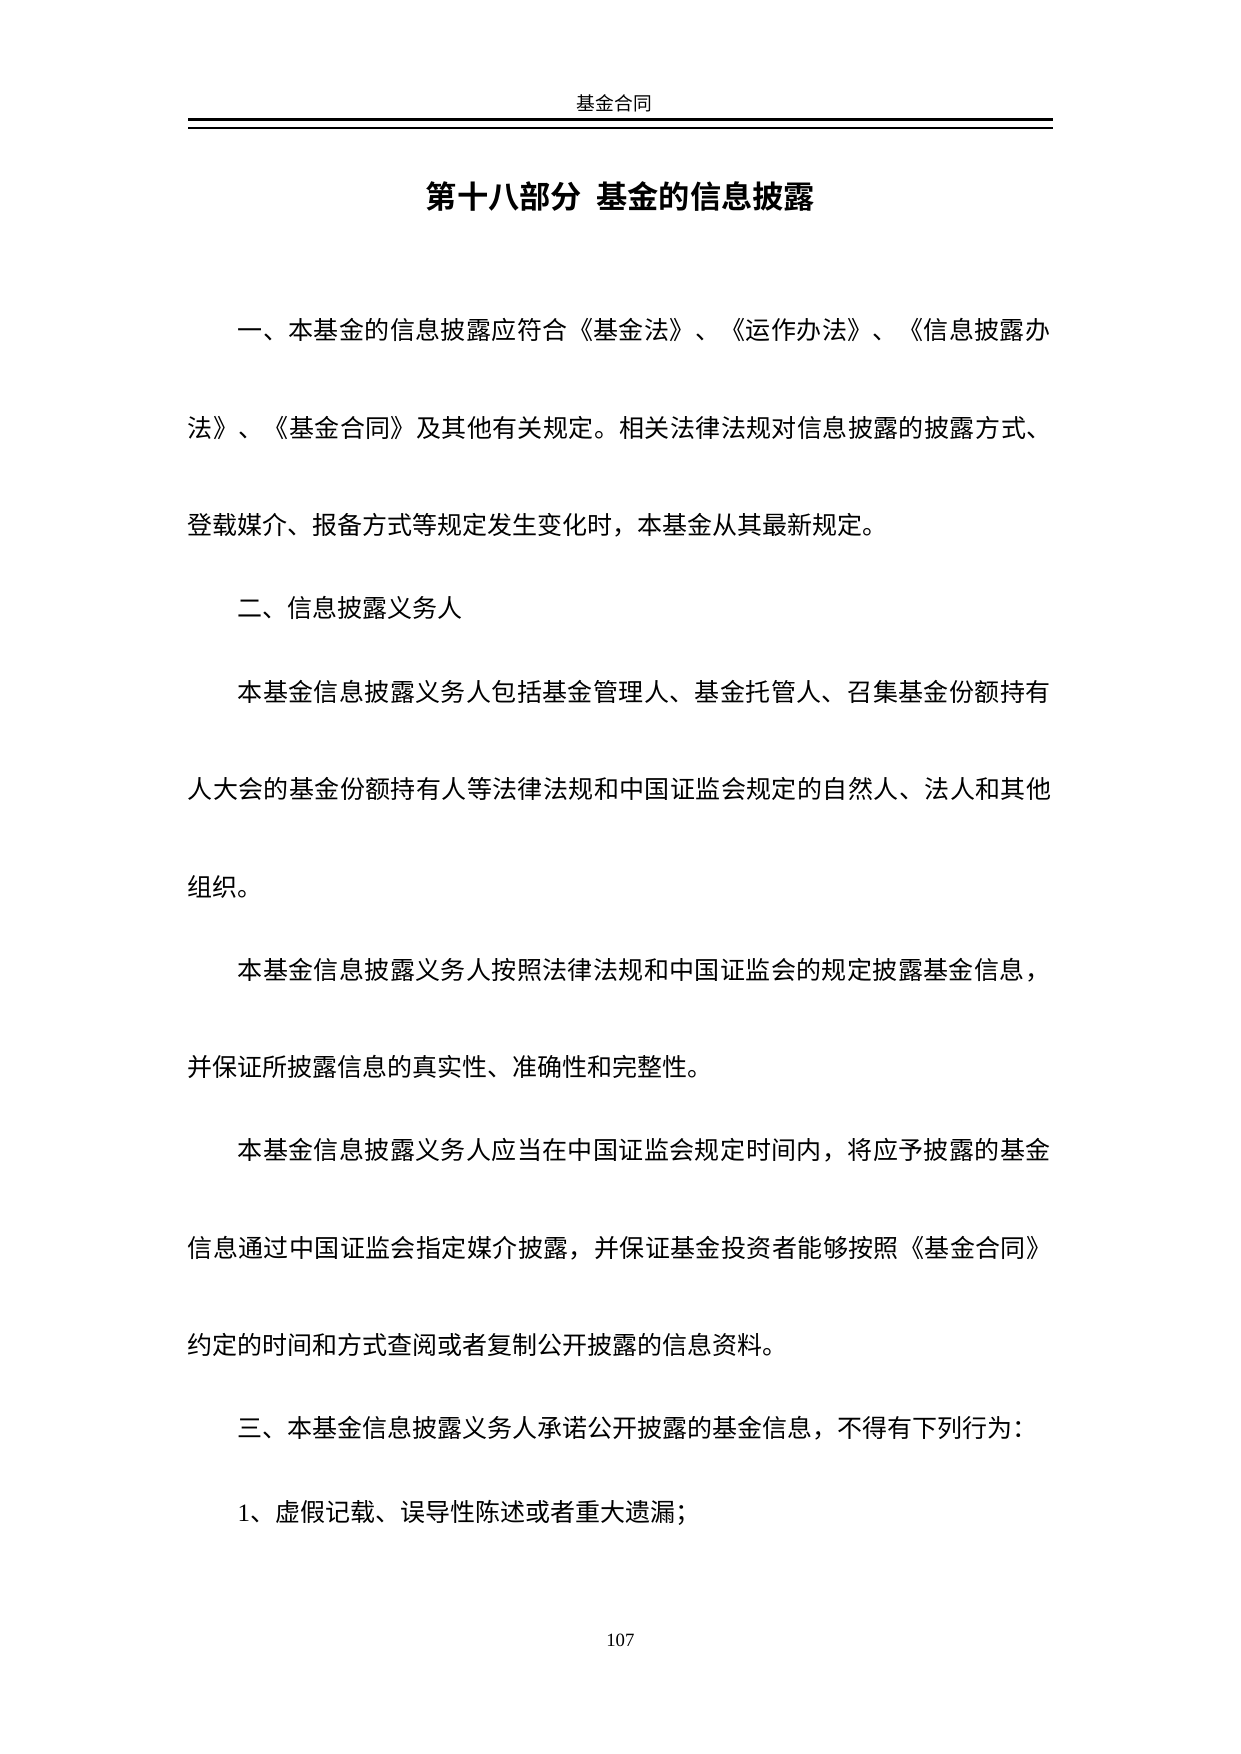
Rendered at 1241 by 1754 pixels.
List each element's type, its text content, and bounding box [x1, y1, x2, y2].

text 二、信息披露义务人 [187, 574, 1053, 639]
text 1、虚假记载、误导性陈述或者重大遗漏； [187, 1478, 1053, 1543]
subtitle 第十八部分 基金的信息披露 [187, 162, 1053, 227]
text 本基金信息披露义务人包括基金管理人、基金托管人、召集基金份额持有人大会的基金份额持有人等法律法规和中国证监会规定的自然人、法人和其他组织。 [187, 658, 1053, 918]
text 本基金信息披露义务人按照法律法规和中国证监会的规定披露基金信息，并保证所披露信息的真实性、准确性和完整性。 [187, 936, 1053, 1098]
text 一、本基金的信息披露应符合《基金法》、《运作办法》、《信息披露办法》、《基金合同》及其他有关规定。相关法律法规对信息披露的披露方式、登载媒介、报备方式等规定发生变化时，本基金从其最新规定。 [187, 296, 1053, 556]
text 本基金信息披露义务人应当在中国证监会规定时间内，将应予披露的基金信息通过中国证监会指定媒介披露，并保证基金投资者能够按照《基金合同》约定的时间和方式查阅或者复制公开披露的信息资料。 [187, 1116, 1053, 1376]
text 三、本基金信息披露义务人承诺公开披露的基金信息，不得有下列行为： [187, 1394, 1053, 1459]
